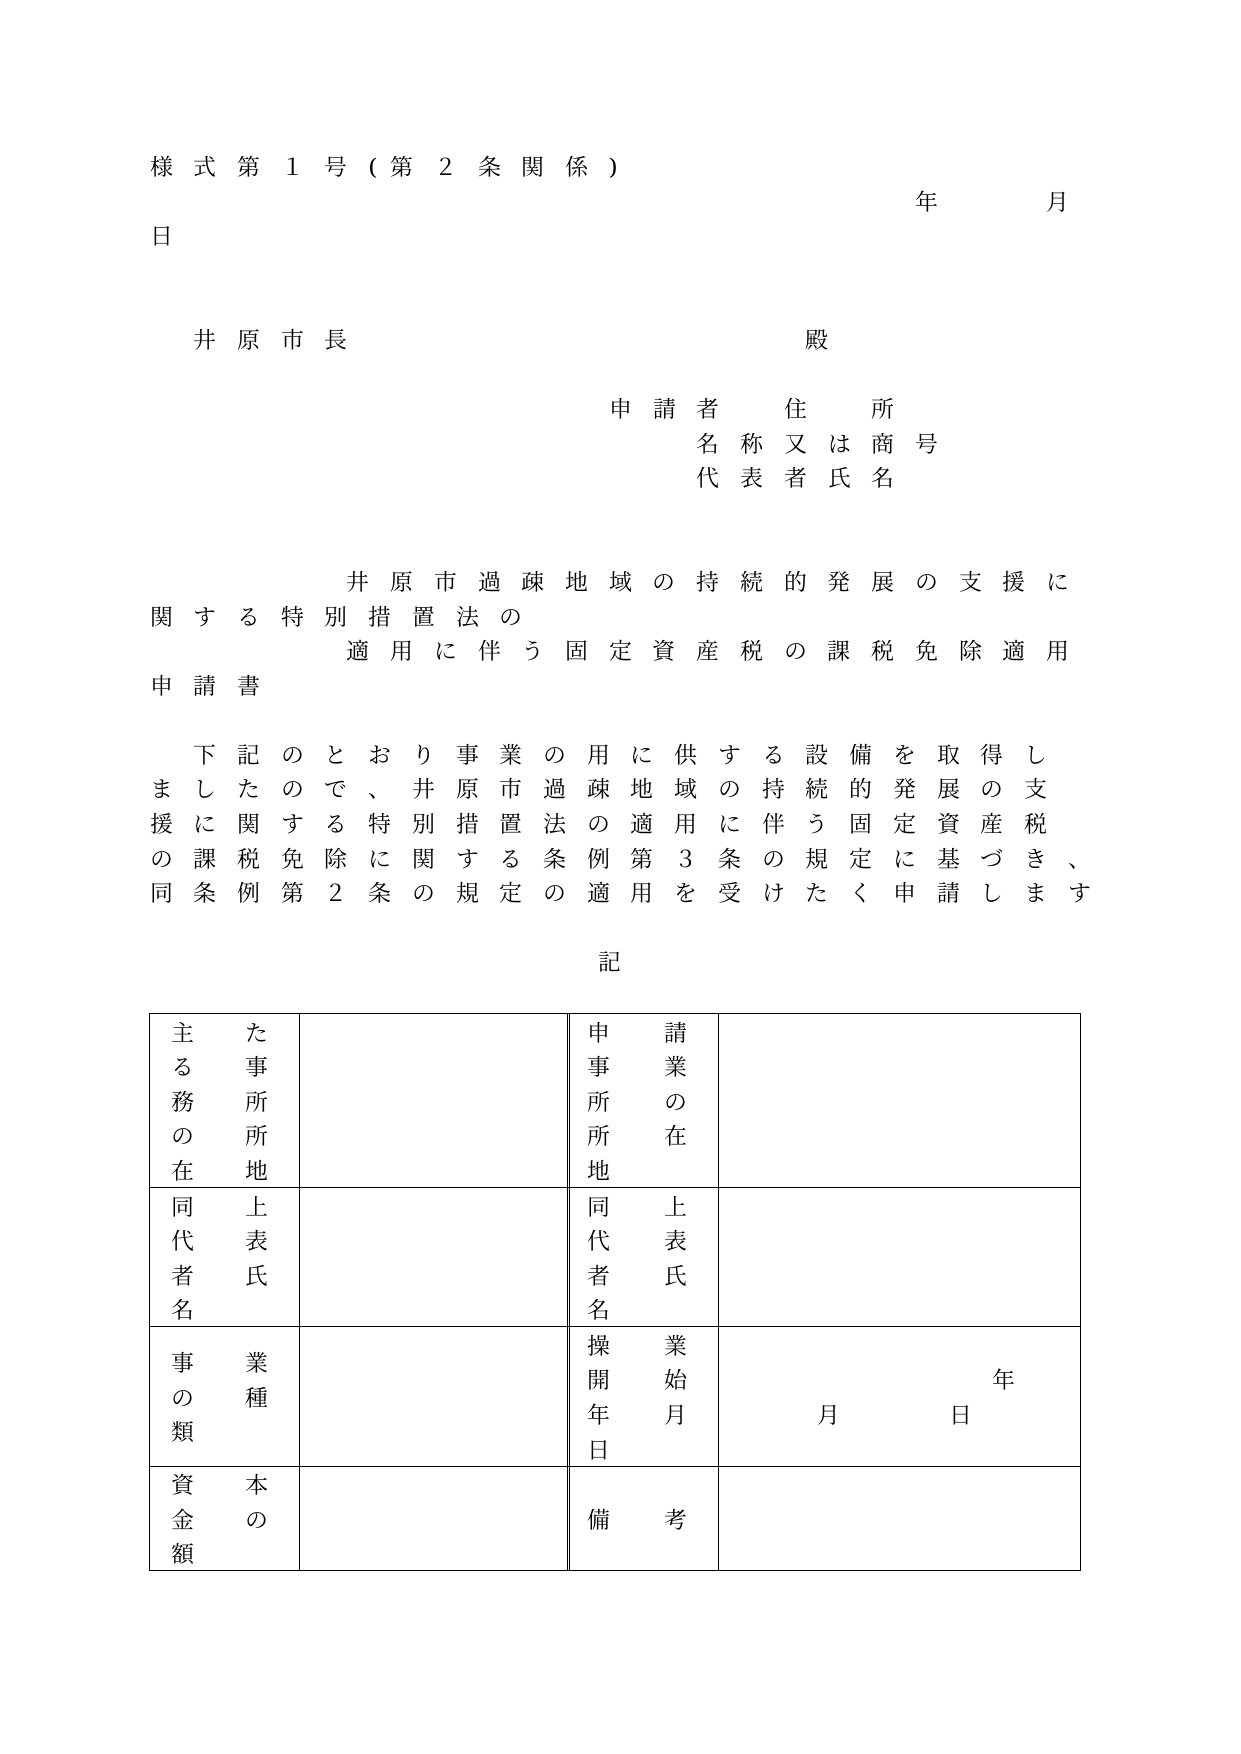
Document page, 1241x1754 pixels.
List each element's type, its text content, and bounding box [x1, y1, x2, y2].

table_header 申請事業所の所在地 [570, 1014, 718, 1187]
table_cell [300, 1188, 567, 1326]
text 下記のとおり事業の用に供する設備を取得しましたので、井原市過疎地域の持続的発展の支援に関する特別措置法の適用に伴う固定資産税の課税免除に関する条例第３条の規定に基づき、同条例第２条の規定の適用を受けたく申請します。 [150, 736, 1090, 909]
table_cell 同上代表者氏名 [150, 1188, 299, 1326]
table_cell [300, 1467, 567, 1570]
table_header [300, 1014, 567, 1187]
text 申請者 住所 [150, 390, 915, 425]
table_cell 操業開始年月日 [570, 1327, 718, 1466]
table_cell [719, 1467, 1080, 1570]
text 井原市過疎地域の持続的発展の支援に関する特別措置法の [150, 563, 1090, 632]
text 適用に伴う固定資産税の課税免除適用申請書 [150, 632, 1090, 702]
table_cell 年 月 日 [719, 1327, 1080, 1466]
table_cell 備考 [570, 1467, 718, 1570]
table_cell [300, 1327, 567, 1466]
text 年 月 日 [150, 183, 1090, 252]
text 名称又は商号 [150, 425, 1003, 459]
table_cell 資本金の額 [150, 1467, 299, 1570]
text 様式第１号(第２条関係) [150, 148, 1090, 183]
text 井原市長 殿 [150, 321, 1090, 356]
table_cell [719, 1188, 1080, 1326]
text 記 [150, 944, 1090, 978]
table_cell 事業の種類 [150, 1327, 299, 1466]
table_header 主たる事務所の所在地 [150, 1014, 299, 1187]
text 代表者氏名 [150, 459, 1090, 494]
table_cell 同上代表者氏名 [570, 1188, 718, 1326]
table_header [719, 1014, 1080, 1187]
